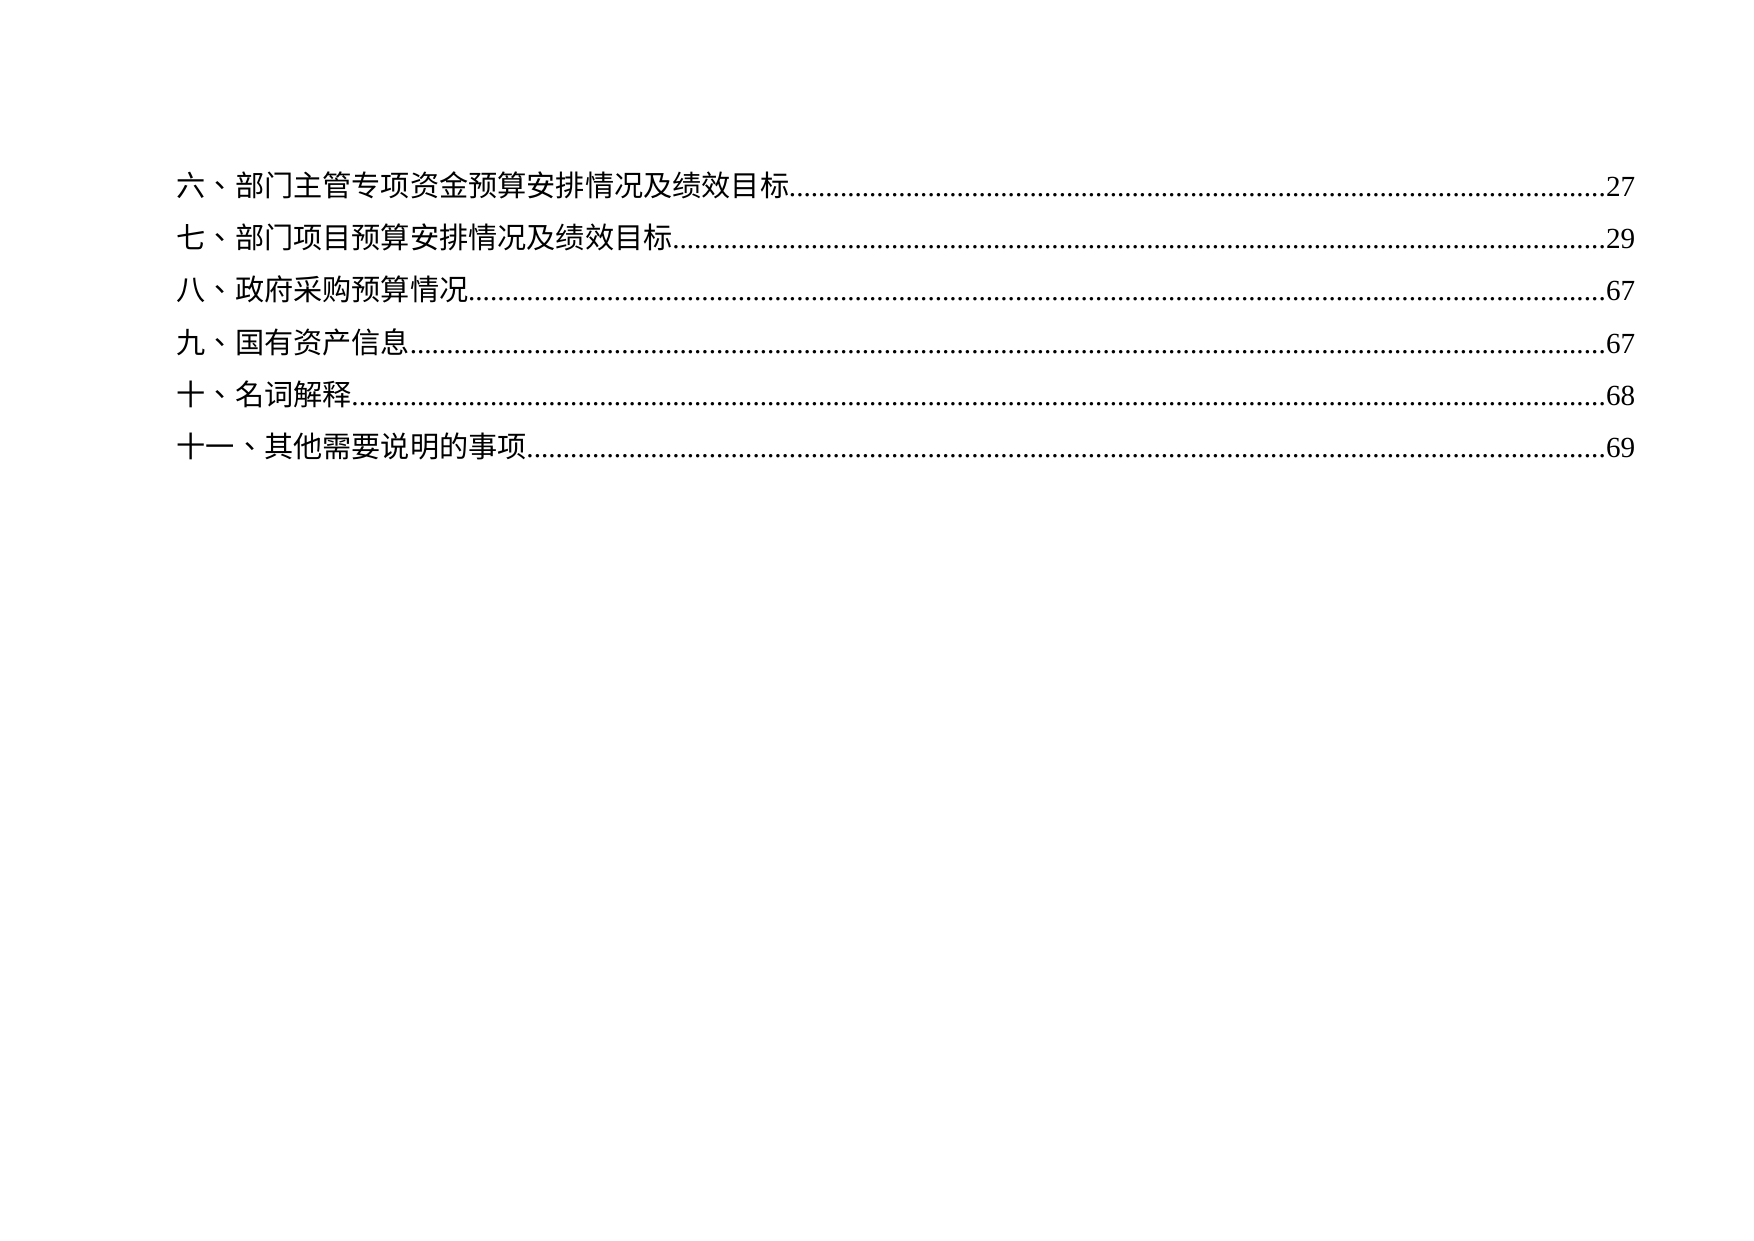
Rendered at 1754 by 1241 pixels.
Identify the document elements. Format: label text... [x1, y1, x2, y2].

text 十一、其他需要说明的事项 69 [118, 426, 1636, 466]
text 八、政府采购预算情况 67 [118, 270, 1636, 309]
text 十、名词解释 68 [118, 374, 1636, 414]
text 七、部门项目预算安排情况及绩效目标 29 [118, 217, 1636, 257]
text 九、国有资产信息 67 [118, 322, 1636, 362]
text 六、部门主管专项资金预算安排情况及绩效目标 27 [118, 165, 1636, 205]
